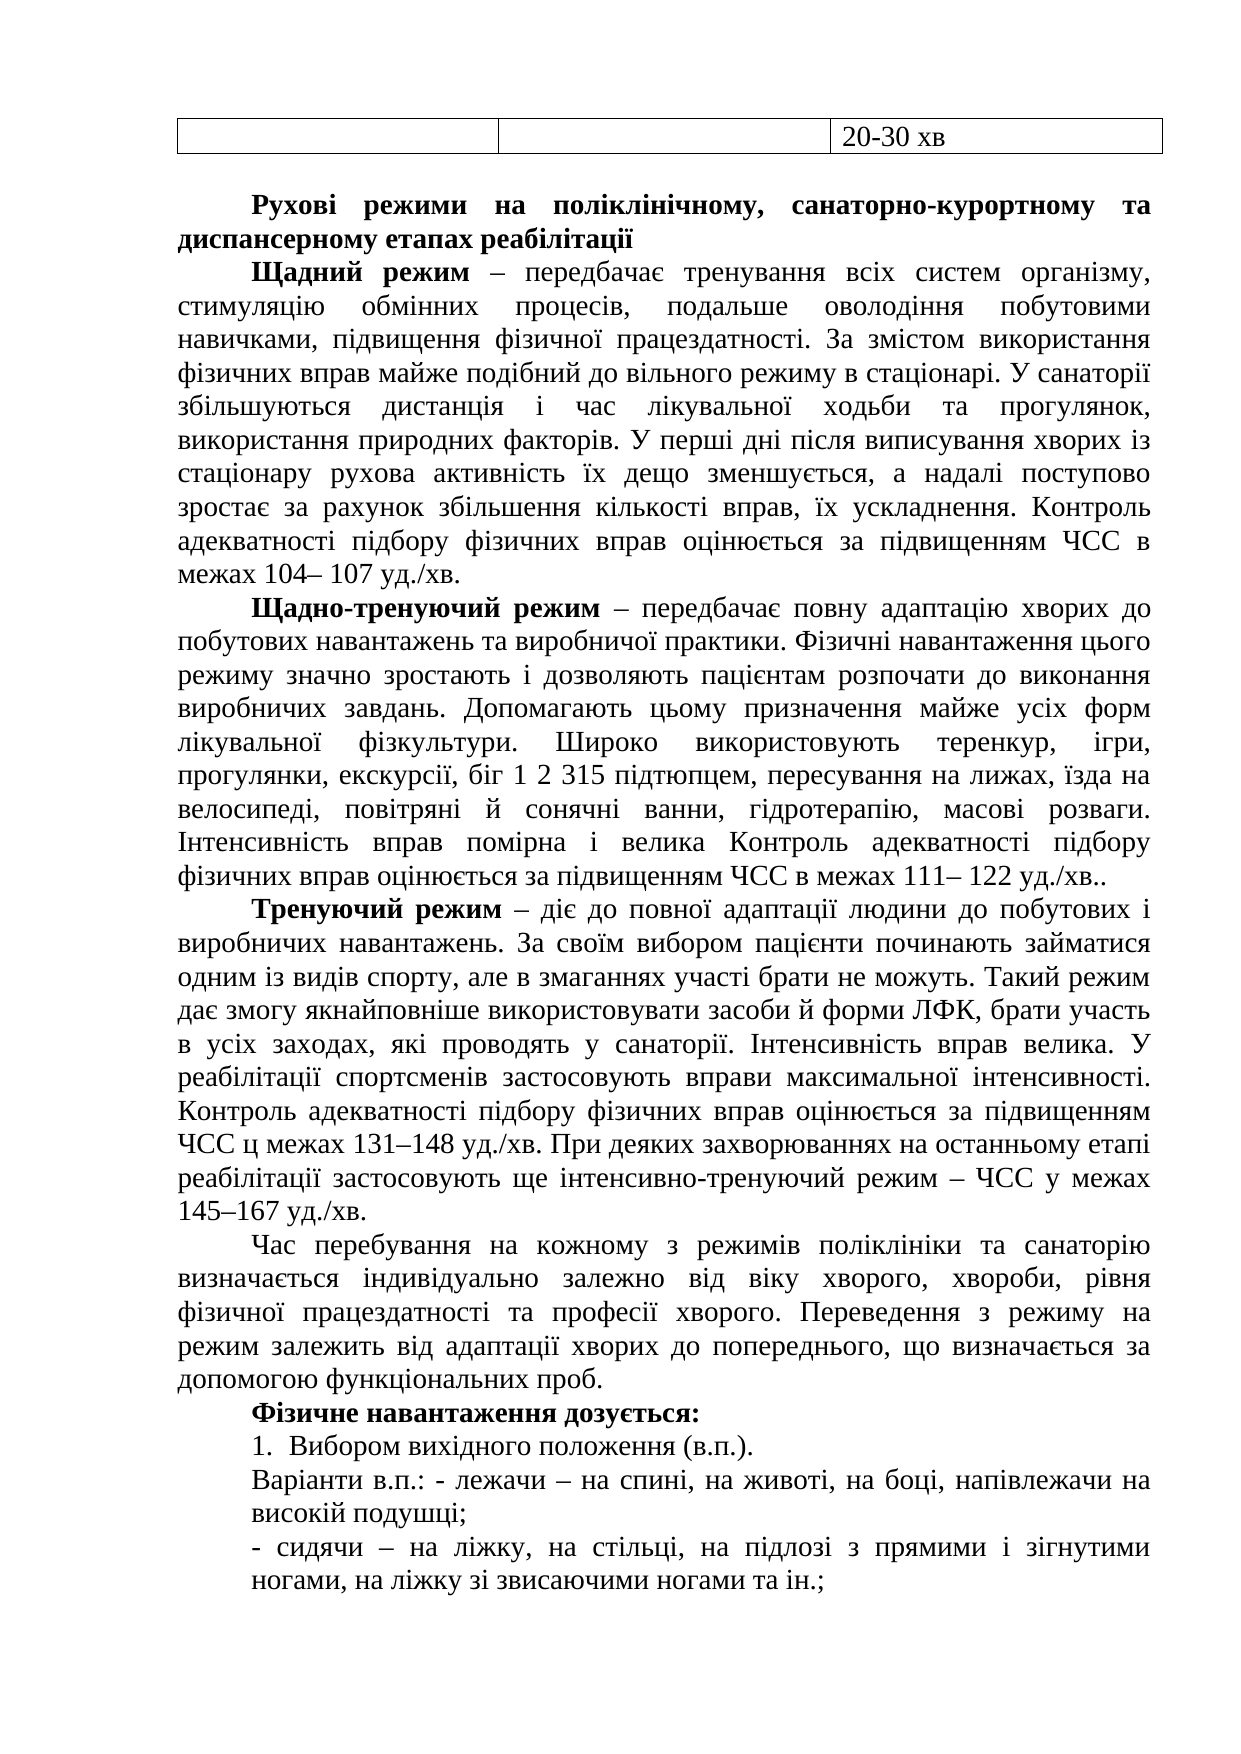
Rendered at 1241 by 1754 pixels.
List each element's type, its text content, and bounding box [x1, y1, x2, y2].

text Фізичне навантаження дозується: [177, 1395, 1152, 1428]
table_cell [178, 119, 498, 153]
text Щадний режим – передбачає тренування всіх систем організму, стимуляцію обмінних процесів, подальше оволодіння побутовими навичками, підвищення фізичної працездатності. За змістом використання фізичних вправ майже подібний до вільного режиму в стаціонарі. У санаторії збільшуються дистанція і час лікувальної ходьби та прогулянок, використання природних факторів. У перші дні після виписування хворих із стаціонару рухова активність їх дещо зменшується, а надалі поступово зростає за рахунок збільшення кількості вправ, їх ускладнення. Контроль адекватності підбору фізичних вправ оцінюється за підвищенням ЧСС в межах 104– 107 уд./хв. [177, 254, 1152, 590]
text Час перебування на кожному з режимів поліклініки та санаторію визначається індивідуально залежно від віку хворого, хвороби, рівня фізичної працездатності та професії хворого. Переведення з режиму на режим залежить від адаптації хворих до попереднього, що визначається за допомогою функціональних проб. [177, 1227, 1152, 1395]
list Вибором вихідного положення (в.п.). [251, 1428, 1152, 1462]
text - сидячи – на ліжку, на стільці, на підлозі з прямими і зігнутими ногами, на ліжку зі звисаючими ногами та ін.; [251, 1529, 1152, 1596]
text Рухові режими на поліклінічному, санаторно-курортному та диспансерному етапах реабілітації [177, 187, 1152, 254]
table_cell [499, 119, 830, 153]
text Варіанти в.п.: - лежачи – на спині, на животі, на боці, напівлежачи на високій подушці; [251, 1462, 1152, 1529]
text Щадно-тренуючий режим – передбачає повну адаптацію хворих до побутових навантажень та виробничої практики. Фізичні навантаження цього режиму значно зростають і дозволяють пацієнтам розпочати до виконання виробничих завдань. Допомагають цьому призначення майже усіх форм лікувальної фізкультури. Широко використовують теренкур, ігри, прогулянки, екскурсії, біг 1 2 315 підтюпцем, пересування на лижах, їзда на велосипеді, повітряні й сонячні ванни, гідротерапію, масові розваги. Інтенсивність вправ помірна і велика Контроль адекватності підбору фізичних вправ оцінюється за підвищенням ЧСС в межах 111– 122 уд./хв.. [177, 590, 1152, 892]
text Тренуючий режим – діє до повної адаптації людини до побутових і виробничих навантажень. За своїм вибором пацієнти починають займатися одним із видів спорту, але в змаганнях участі брати не можуть. Такий режим дає змогу якнайповніше використовувати засоби й форми ЛФК, брати участь в усіх заходах, які проводять у санаторії. Інтенсивність вправ велика. У реабілітації спортсменів застосовують вправи максимальної інтенсивності. Контроль адекватності підбору фізичних вправ оцінюється за підвищенням ЧСС ц межах 131–148 уд./хв. При деяких захворюваннях на останньому етапі реабілітації застосовують ще інтенсивно-тренуючий режим – ЧСС у межах 145–167 уд./хв. [177, 892, 1152, 1227]
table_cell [831, 119, 1162, 153]
